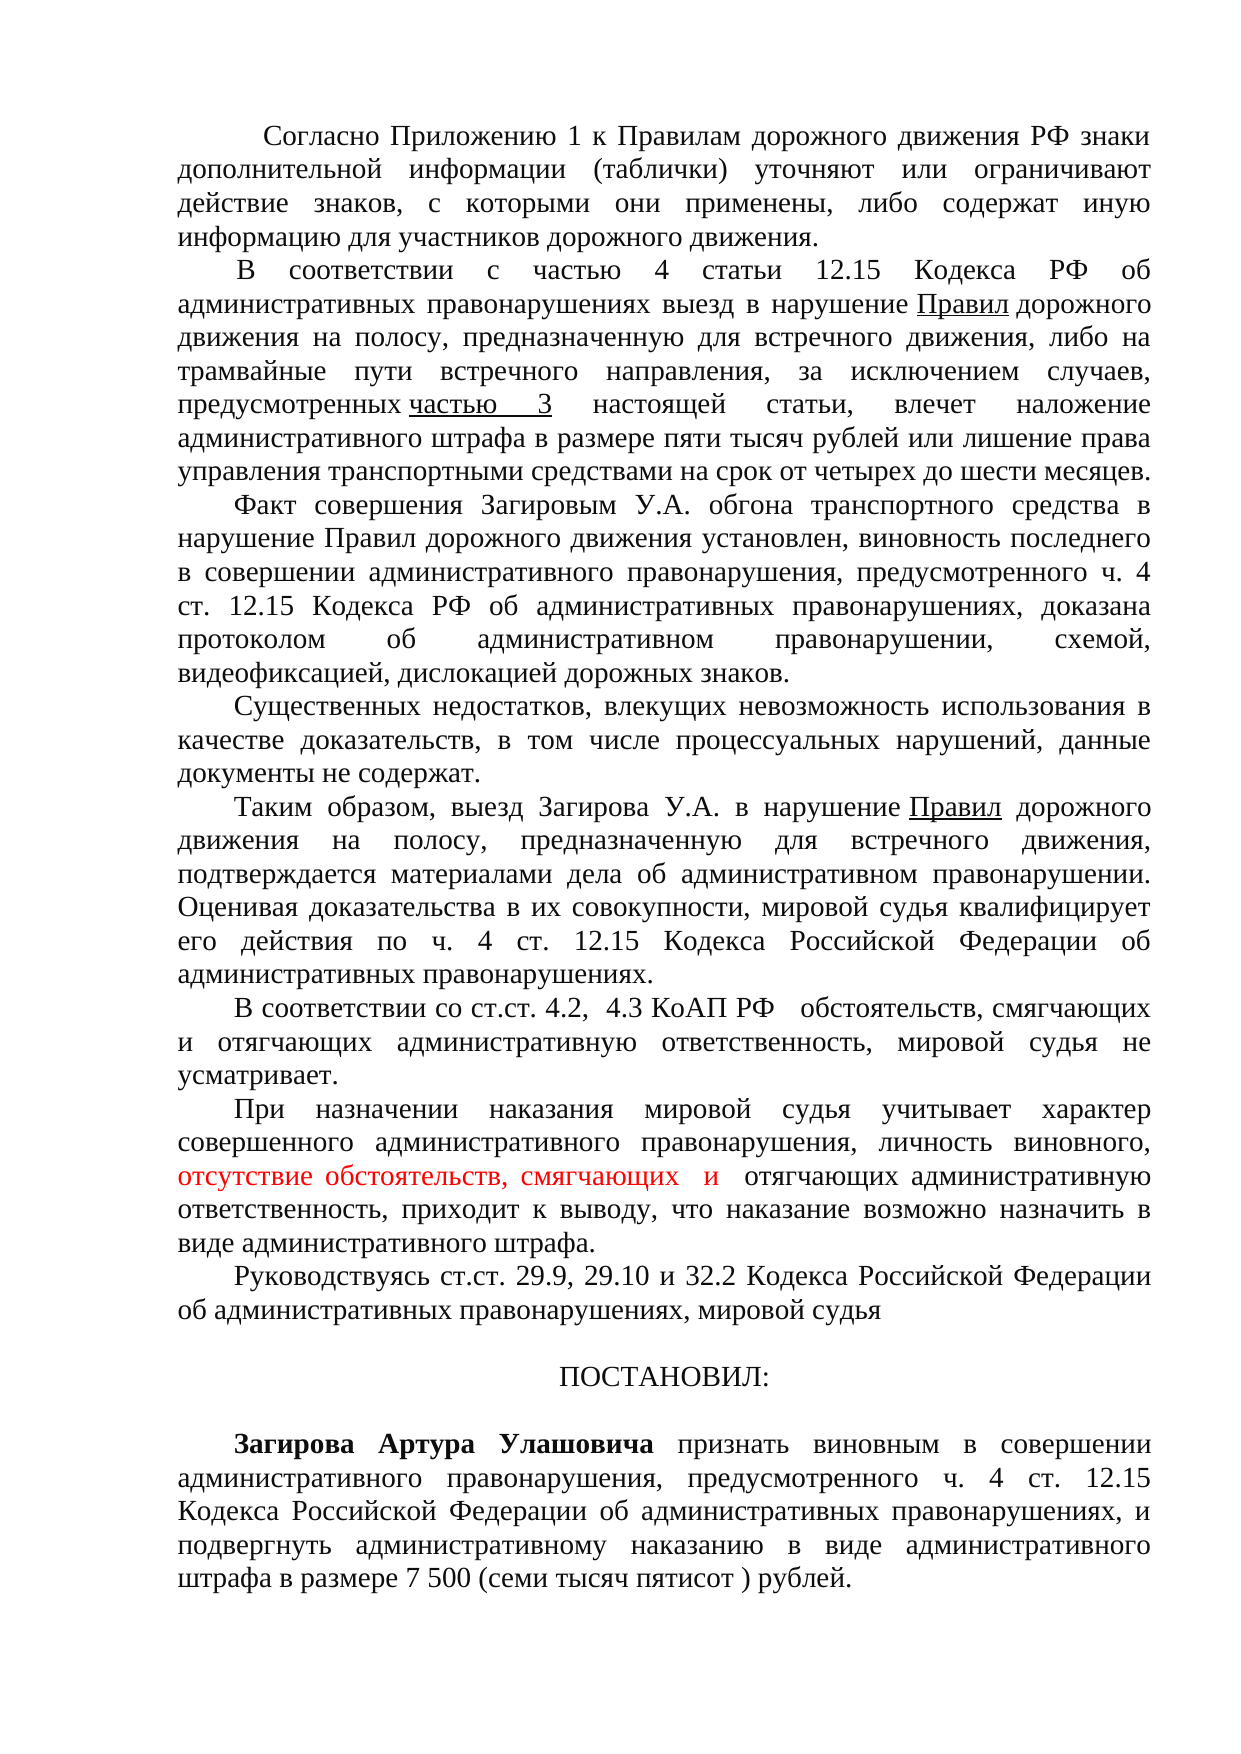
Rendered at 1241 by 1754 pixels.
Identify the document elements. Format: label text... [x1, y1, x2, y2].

text При назначении наказания мировой судья учитывает характер совершенного административного правонарушения, личность виновного, отсутствие обстоятельств, смягчающих и отягчающих административную ответственность, приходит к выводу, что наказание возможно назначить в виде административного штрафа. [177, 1225, 1152, 1258]
text Факт совершения Загировым У.А. обгона транспортного средства в нарушение Правил дорожного движения установлен, виновность последнего в совершении административного правонарушения, предусмотренного ч. 4 ст. 12.15 Кодекса РФ об административных правонарушениях, доказана протоколом об административном правонарушении, схемой, видеофиксацией, дислокацией дорожных знаков. [177, 487, 1152, 688]
text Существенных недостатков, влекущих невозможность использования в качестве доказательств, в том числе процессуальных нарушений, данные документы не содержат. [177, 688, 1152, 789]
text В соответствии с частью 4 статьи 12.15 Кодекса РФ об административных правонарушениях выезд в нарушение Правил дорожного движения на полосу, предназначенную для встречного движения, либо на трамвайные пути встречного направления, за исключением случаев, предусмотренных частью 3 настоящей статьи, влечет наложение административного штрафа в размере пяти тысяч рублей или лишение права управления транспортными средствами на срок от четырех до шести месяцев. [177, 252, 1152, 487]
text Таким образом, выезд Загирова У.А. в нарушение Правил дорожного движения на полосу, предназначенную для встречного движения, подтверждается материалами дела об административном правонарушении. Оценивая доказательства в их совокупности, мировой судья квалифицирует его действия по ч. 4 ст. 12.15 Кодекса Российской Федерации об административных правонарушениях. [177, 789, 1152, 990]
text ПОСТАНОВИЛ: [177, 1359, 1152, 1393]
text Согласно Приложению 1 к Правилам дорожного движения РФ знаки дополнительной информации (таблички) уточняют или ограничивают действие знаков, с которыми они применены, либо содержат иную информацию для участников дорожного движения. [177, 118, 1152, 252]
text При назначении наказания мировой судья учитывает характер совершенного административного правонарушения, личность виновного, отсутствие обстоятельств, смягчающих и отягчающих административную ответственность, приходит к выводу, что наказание возможно назначить в виде административного штрафа. [177, 1091, 1152, 1191]
text Загирова Артура Улашовича признать виновным в совершении административного правонарушения, предусмотренного ч. 4 ст. 12.15 Кодекса Российской Федерации об административных правонарушениях, и подвергнуть административному наказанию в виде административного штрафа в размере 7 500 (семи тысяч пятисот ) рублей. [177, 1426, 1152, 1594]
text Руководствуясь ст.ст. 29.9, 29.10 и 32.2 Кодекса Российской Федерации об административных правонарушениях, мировой судья [177, 1258, 1152, 1326]
text В соответствии со ст.ст. 4.2, 4.3 КоАП РФ обстоятельств, смягчающих и отягчающих административную ответственность, мировой судья не усматривает. [177, 990, 1152, 1091]
